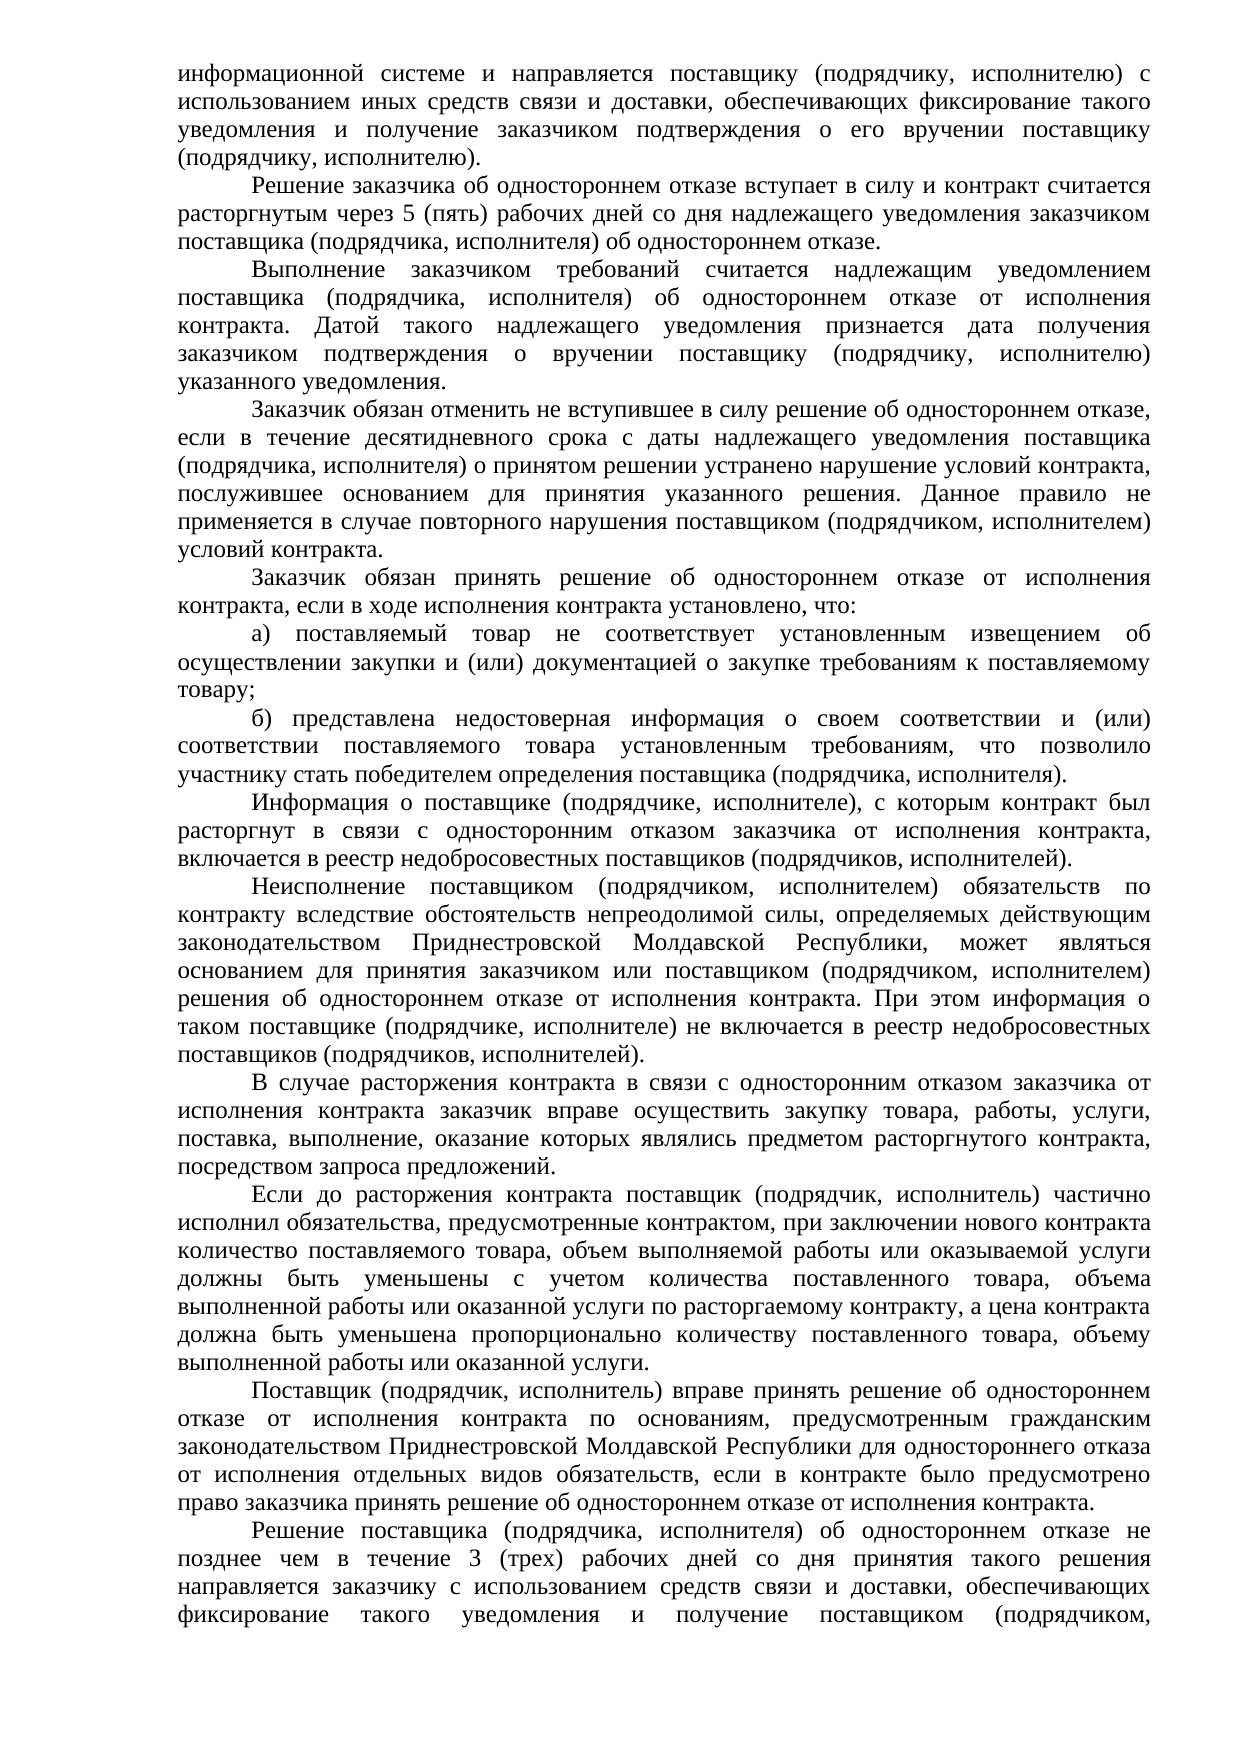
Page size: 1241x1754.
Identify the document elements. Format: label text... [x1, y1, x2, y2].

text Выполнение заказчиком требований считается надлежащим уведомлением поставщика (подрядчика, исполнителя) об одностороннем отказе от исполнения контракта. Датой такого надлежащего уведомления признается дата получения заказчиком подтверждения о вручении поставщику (подрядчику, исполнителю) указанного уведомления. [177, 255, 1152, 395]
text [177, 59, 1152, 171]
text Если до расторжения контракта поставщик (подрядчик, исполнитель) частично исполнил обязательства, предусмотренные контрактом, при заключении нового контракта количество поставляемого товара, объем выполняемой работы или оказываемой услуги должны быть уменьшены с учетом количества поставленного товара, объема выполненной работы или оказанной услуги по расторгаемому контракту, а цена контракта должна быть уменьшена пропорционально количеству поставленного товара, объему выполненной работы или оказанной услуги. [177, 1180, 1152, 1376]
text Заказчик обязан отменить не вступившее в силу решение об одностороннем отказе, если в течение десятидневного срока с даты надлежащего уведомления поставщика (подрядчика, исполнителя) о принятом решении устранено нарушение условий контракта, послужившее основанием для принятия указанного решения. Данное правило не применяется в случае повторного нарушения поставщиком (подрядчиком, исполнителем) условий контракта. [177, 395, 1152, 563]
text Поставщик (подрядчик, исполнитель) вправе принять решение об одностороннем отказе от исполнения контракта по основаниям, предусмотренным гражданским законодательством Приднестровской Молдавской Республики для одностороннего отказа от исполнения отдельных видов обязательств, если в контракте было предусмотрено право заказчика принять решение об одностороннем отказе от исполнения контракта. [177, 1376, 1152, 1516]
text б) представлена недостоверная информация о своем соответствии и (или) соответствии поставляемого товара установленным требованиям, что позволило участнику стать победителем определения поставщика (подрядчика, исполнителя). [177, 703, 1152, 788]
text Заказчик обязан принять решение об одностороннем отказе от исполнения контракта, если в ходе исполнения контракта установлено, что: [177, 563, 1152, 619]
text а) поставляемый товар не соответствует установленным извещением об осуществлении закупки и (или) документацией о закупке требованиям к поставляемому товару; [177, 619, 1152, 703]
text Решение заказчика об одностороннем отказе вступает в силу и контракт считается расторгнутым через 5 (пять) рабочих дней со дня надлежащего уведомления заказчиком поставщика (подрядчика, исполнителя) об одностороннем отказе. [177, 171, 1152, 255]
text Неисполнение поставщиком (подрядчиком, исполнителем) обязательств по контракту вследствие обстоятельств непреодолимой силы, определяемых действующим законодательством Приднестровской Молдавской Республики, может являться основанием для принятия заказчиком или поставщиком (подрядчиком, исполнителем) решения об одностороннем отказе от исполнения контракта. При этом информация о таком поставщике (подрядчике, исполнителе) не включается в реестр недобросовестных поставщиков (подрядчиков, исполнителей). [177, 872, 1152, 1068]
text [177, 1516, 1152, 1628]
text В случае расторжения контракта в связи с односторонним отказом заказчика от исполнения контракта заказчик вправе осуществить закупку товара, работы, услуги, поставка, выполнение, оказание которых являлись предметом расторгнутого контракта, посредством запроса предложений. [177, 1068, 1152, 1180]
text Информация о поставщике (подрядчике, исполнителе), с которым контракт был расторгнут в связи с односторонним отказом заказчика от исполнения контракта, включается в реестр недобросовестных поставщиков (подрядчиков, исполнителей). [177, 788, 1152, 872]
